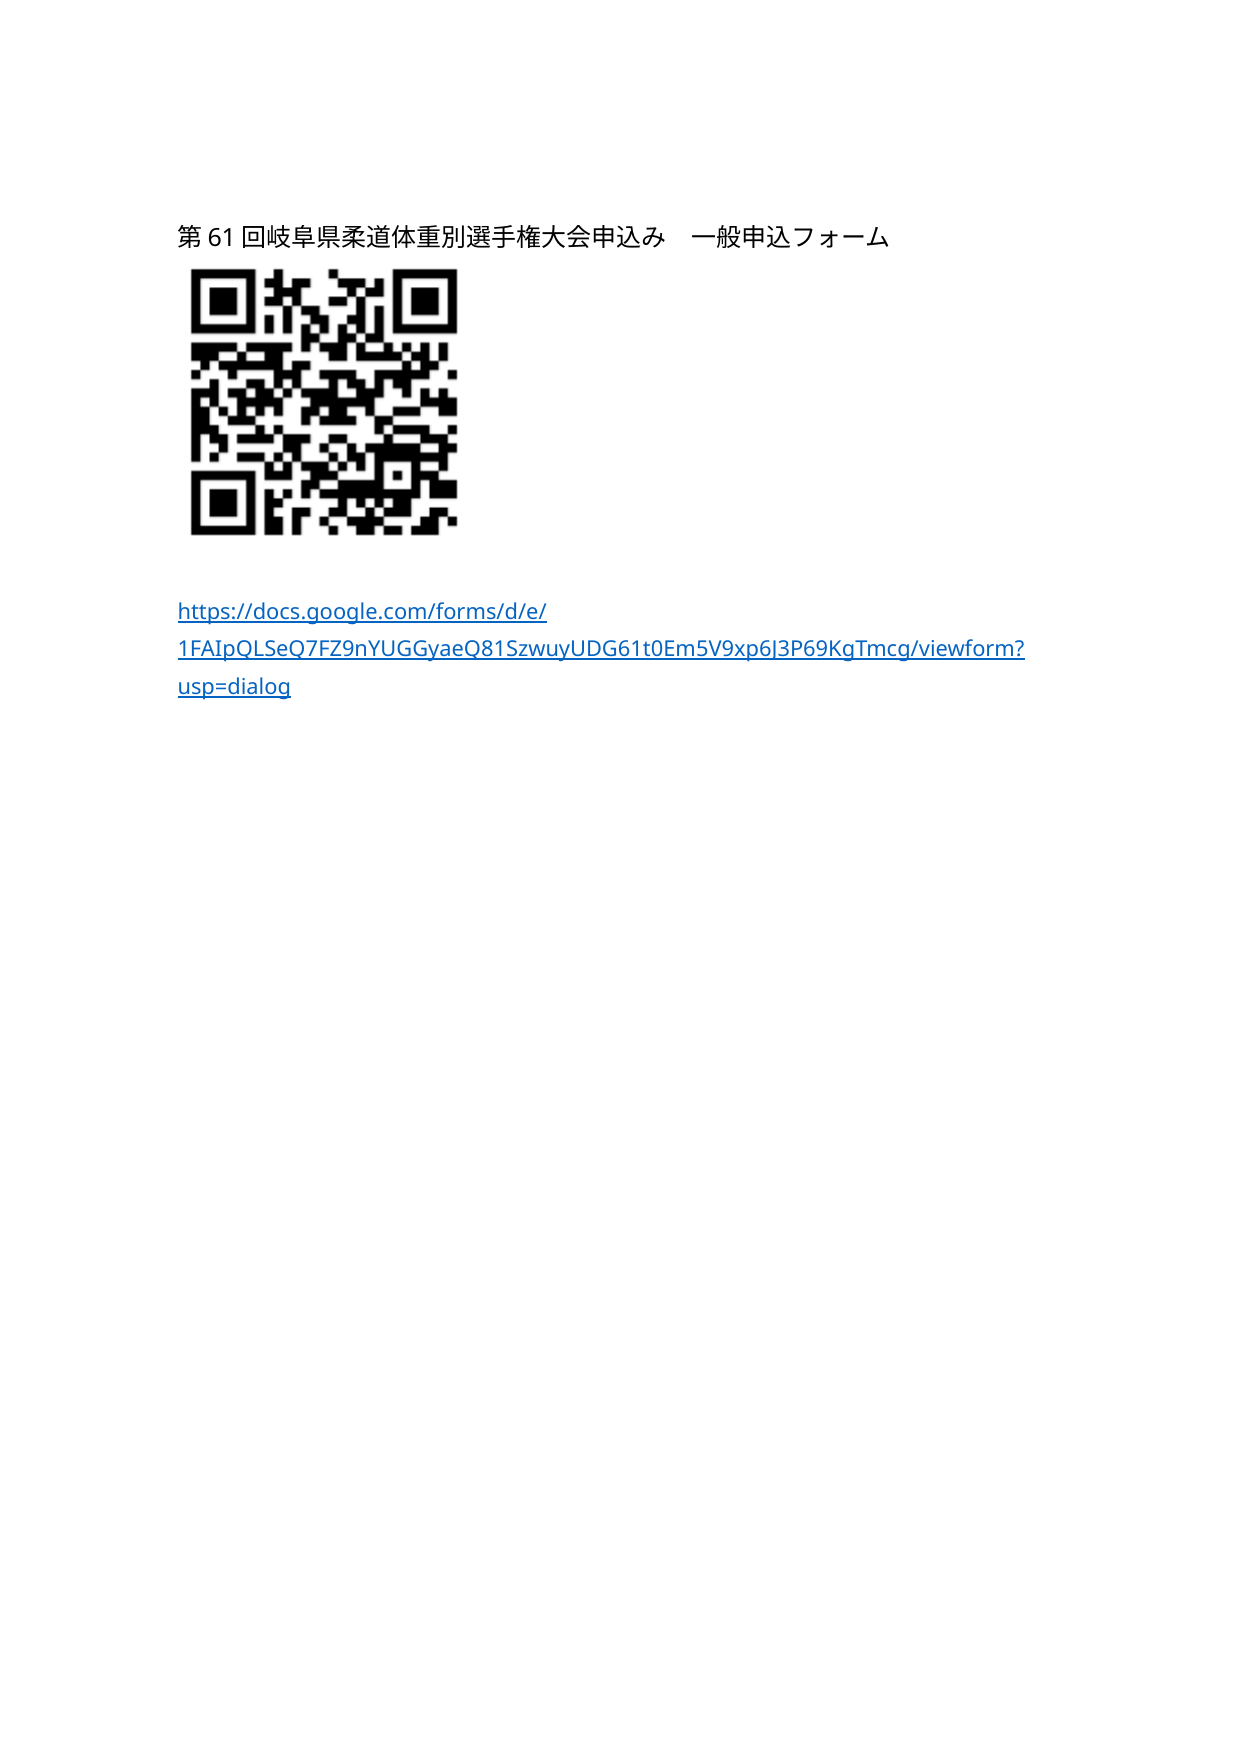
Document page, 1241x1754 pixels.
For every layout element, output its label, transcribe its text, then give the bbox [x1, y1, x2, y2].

picture [177, 254, 468, 539]
text https://docs.google.com/forms/d/e/1FAIpQLSeQ7FZ9nYUGGyaeQ81SzwuyUDG61t0Em5V9xp6J3P69KgTmcg/viewform?usp=dialog [177, 592, 1063, 704]
text 第61回岐阜県柔道体重別選手権大会申込み 一般申込フォーム [177, 217, 1063, 254]
